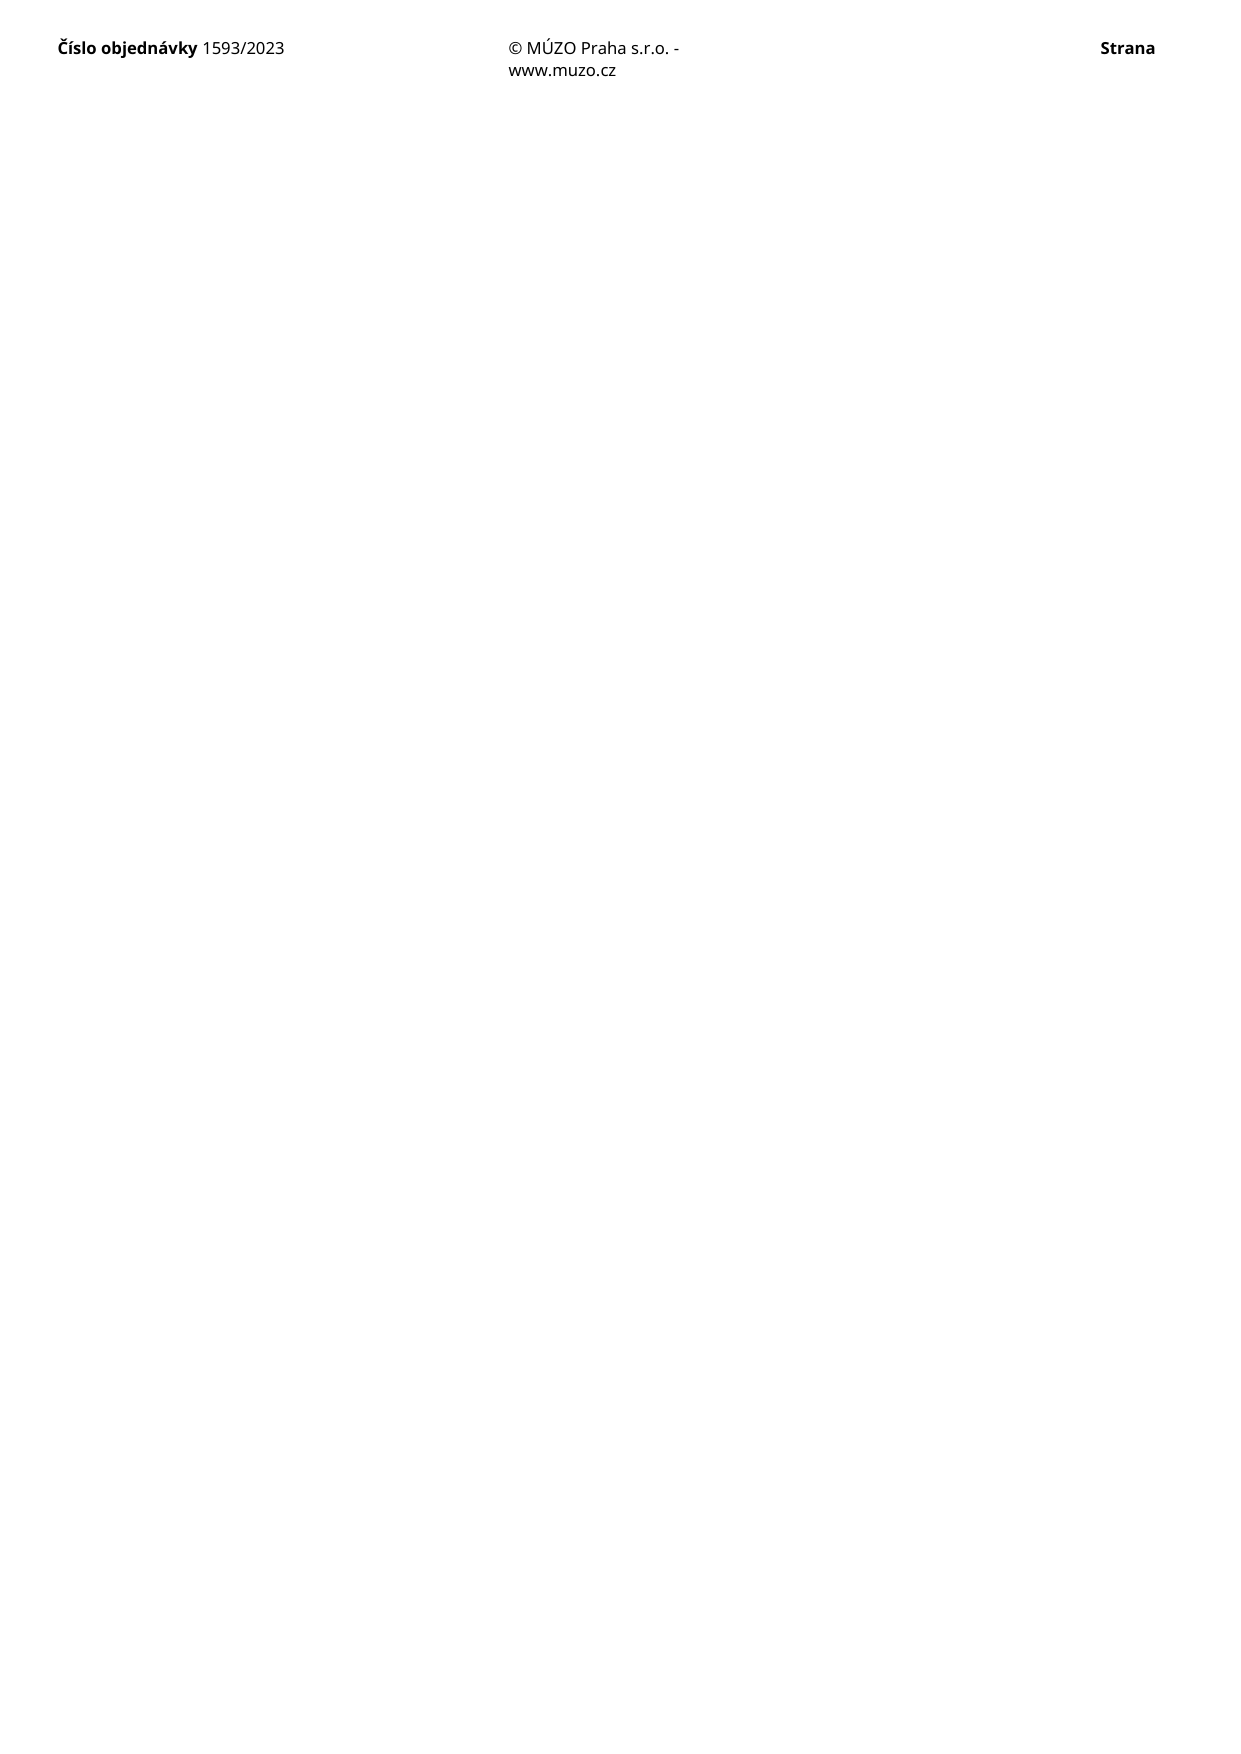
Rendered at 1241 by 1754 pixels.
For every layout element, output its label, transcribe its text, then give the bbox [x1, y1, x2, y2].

text © MÚZO Praha s.r.o. - www.muzo.cz [508, 36, 789, 82]
text Strana [1100, 36, 1161, 59]
text Číslo objednávky 1593/2023 [57, 36, 307, 59]
